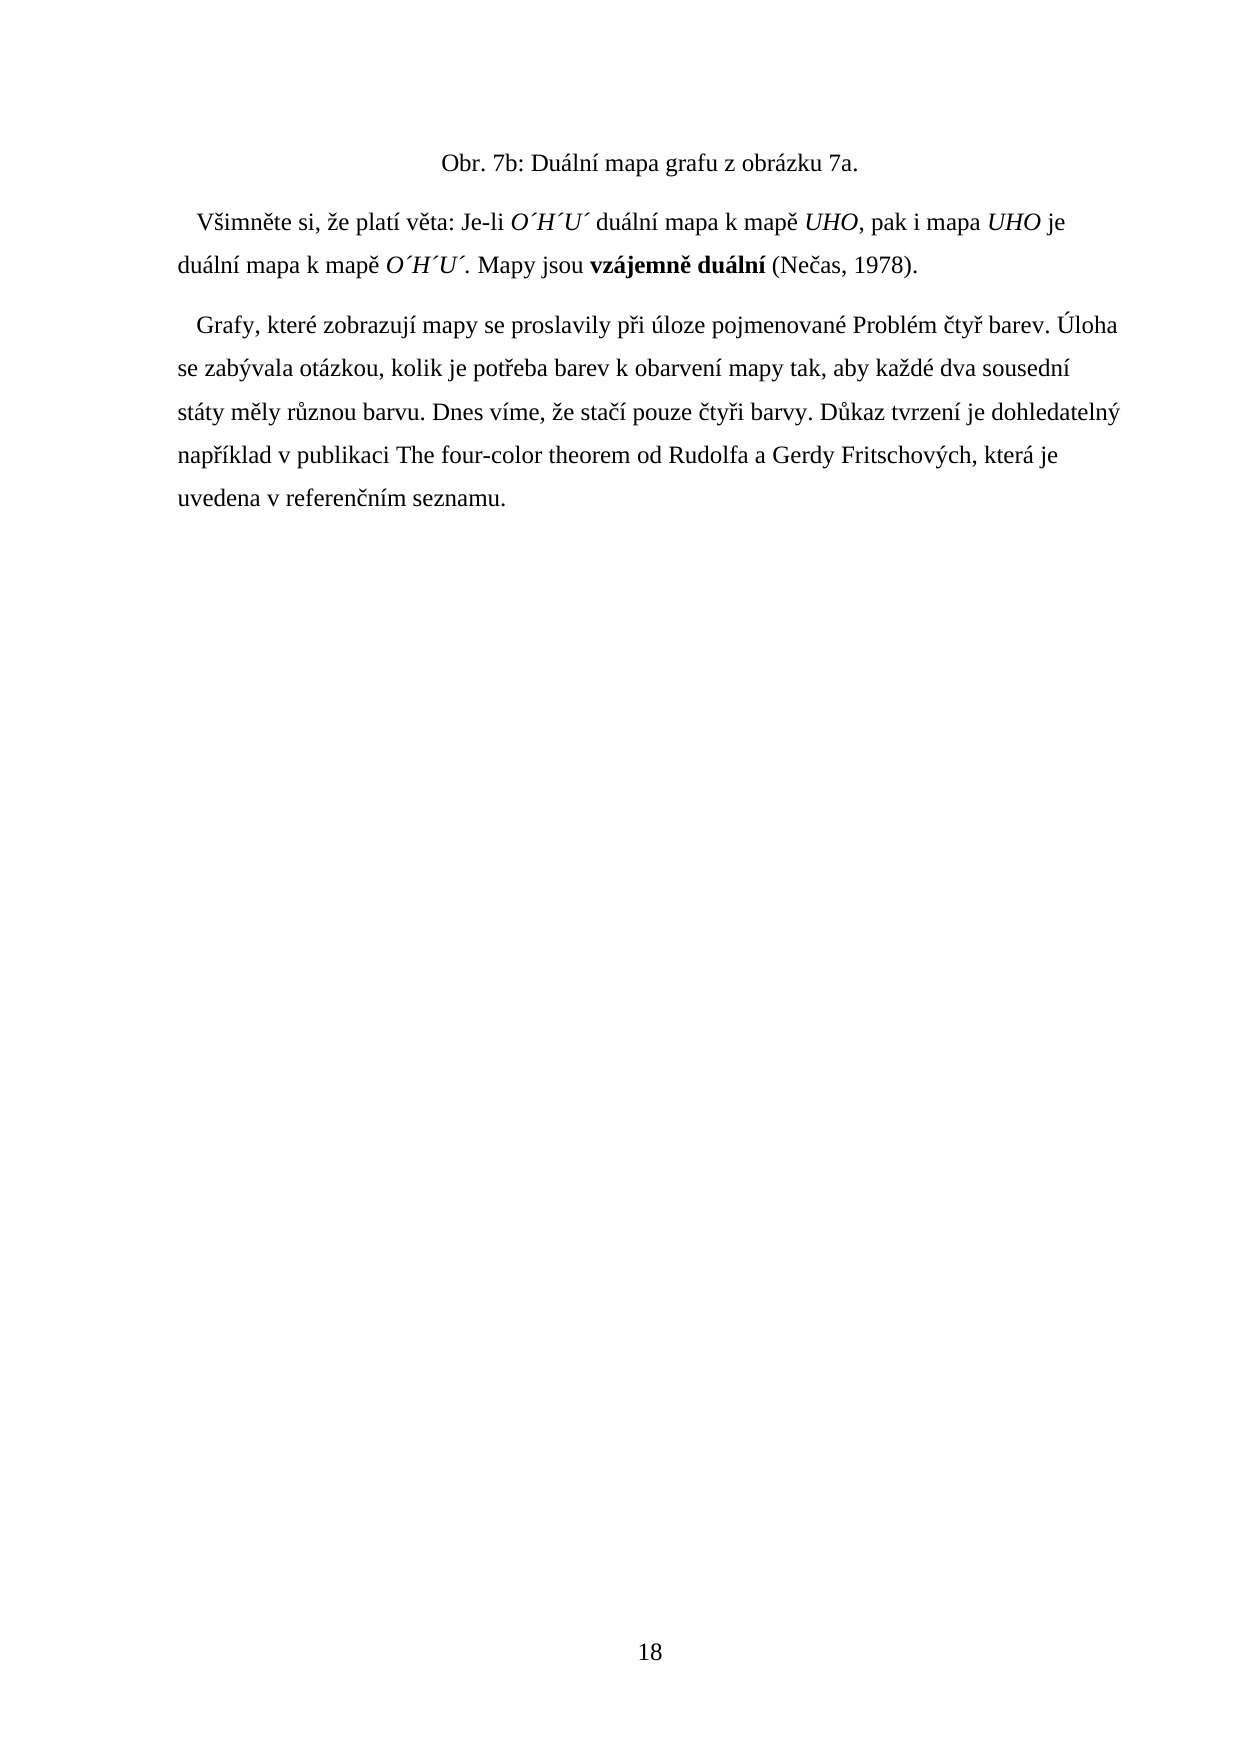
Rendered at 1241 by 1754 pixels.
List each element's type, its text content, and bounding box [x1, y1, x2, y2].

text Grafy, které zobrazují mapy se proslavily při úloze pojmenované Problém čtyř barev. Úloha se zabývala otázkou, kolik je potřeba barev k obarvení mapy tak, aby každé dva sousední státy měly různou barvu. Dnes víme, že stačí pouze čtyři barvy. Důkaz tvrzení je dohledatelný například v publikaci The four-color theorem od Rudolfa a Gerdy Fritschových, která je uvedena v referenčním seznamu. [177, 310, 1122, 512]
text Všimněte si, že platí věta: Je-li O´H´U´ duální mapa k mapě UHO, pak i mapa UHO je duální mapa k mapě O´H´U´. Mapy jsou vzájemně duální (Nečas, 1978). [177, 207, 1122, 279]
text Obr. 7b: Duální mapa grafu z obrázku 7a. [177, 148, 1122, 176]
